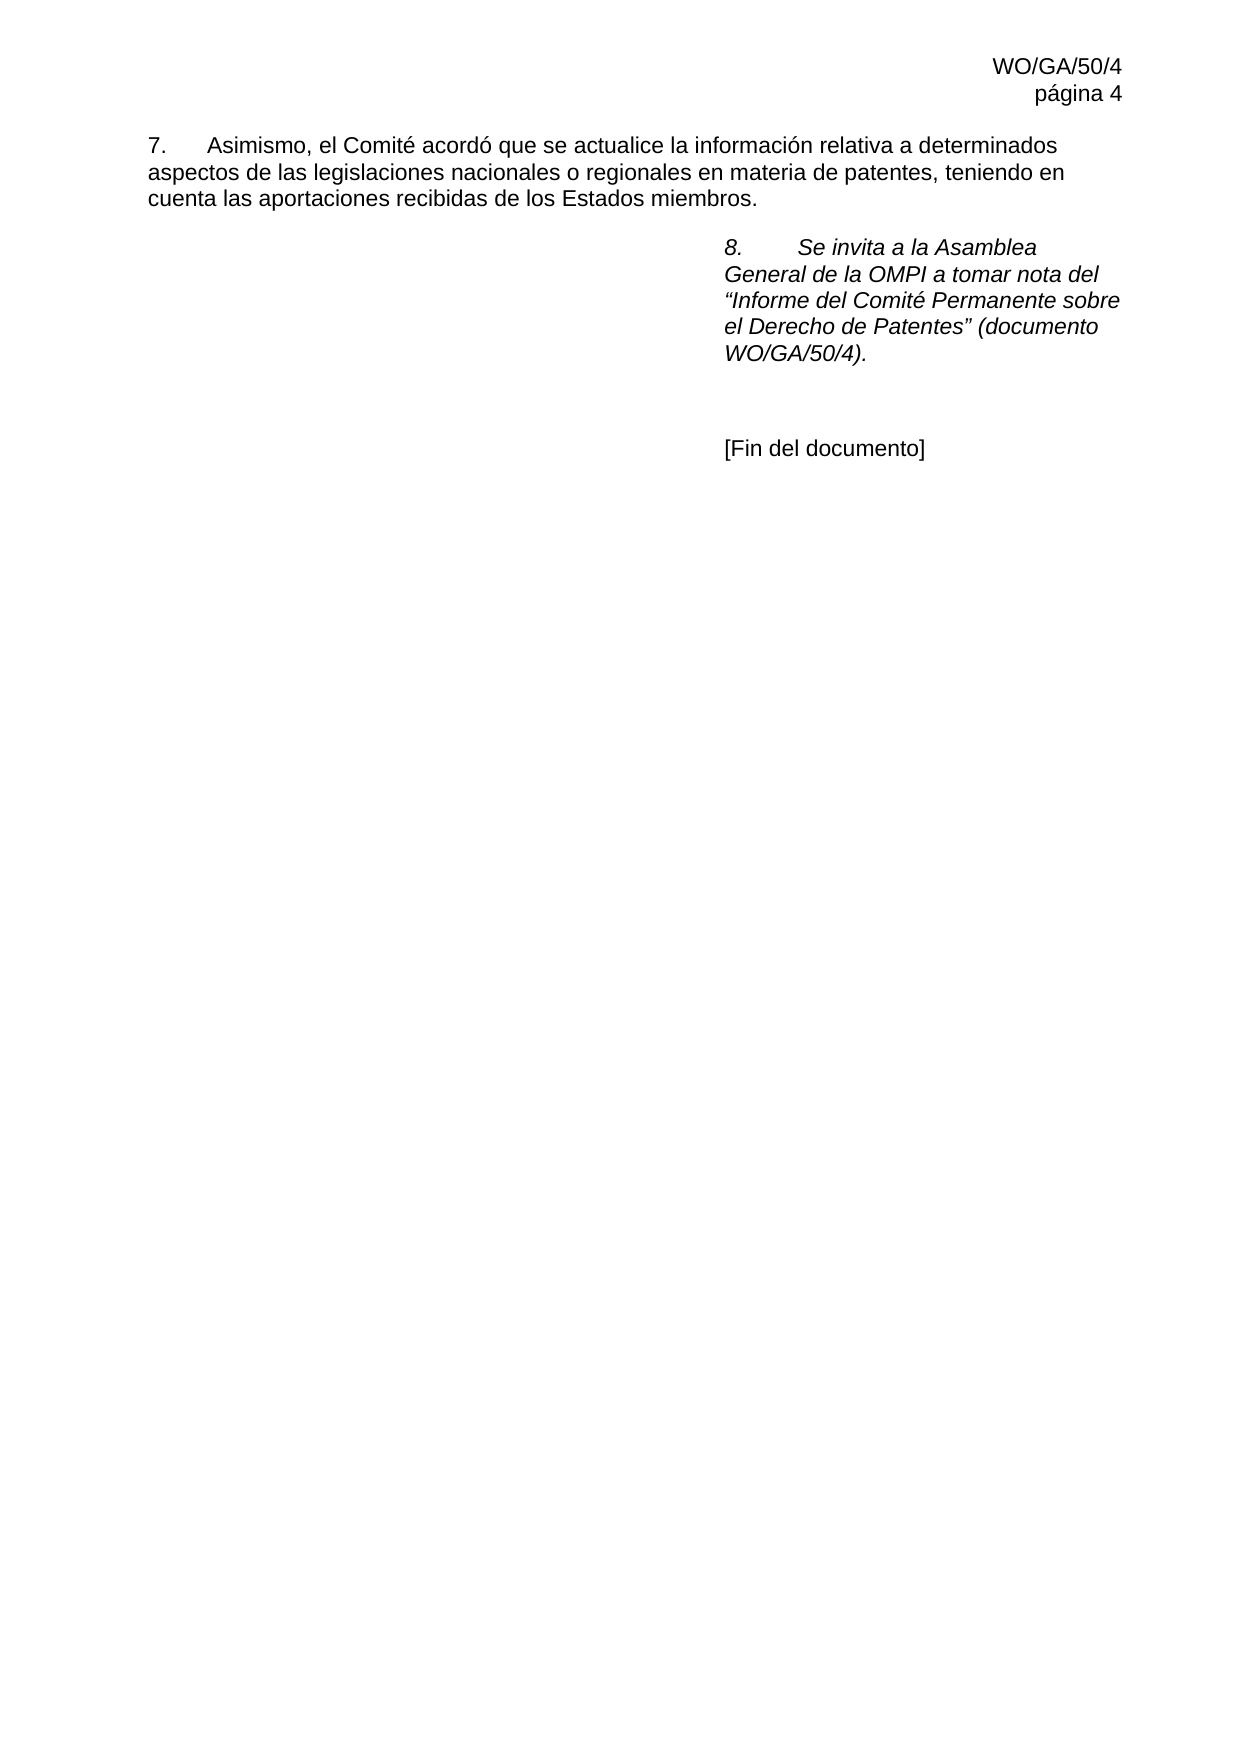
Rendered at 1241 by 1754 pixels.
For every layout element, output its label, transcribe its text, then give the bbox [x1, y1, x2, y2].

text [Fin del documento] [724, 435, 1122, 461]
text 8. Se invita a la Asamblea General de la OMPI a tomar nota del “Informe del Comité Permanente sobre el Derecho de Patentes” (documento WO/GA/50/4). [724, 234, 1122, 366]
text Asimismo, el Comité acordó que se actualice la información relativa a determinados aspectos de las legislaciones nacionales o regionales en materia de patentes, teniendo en cuenta las aportaciones recibidas de los Estados miembros. [148, 132, 1122, 211]
